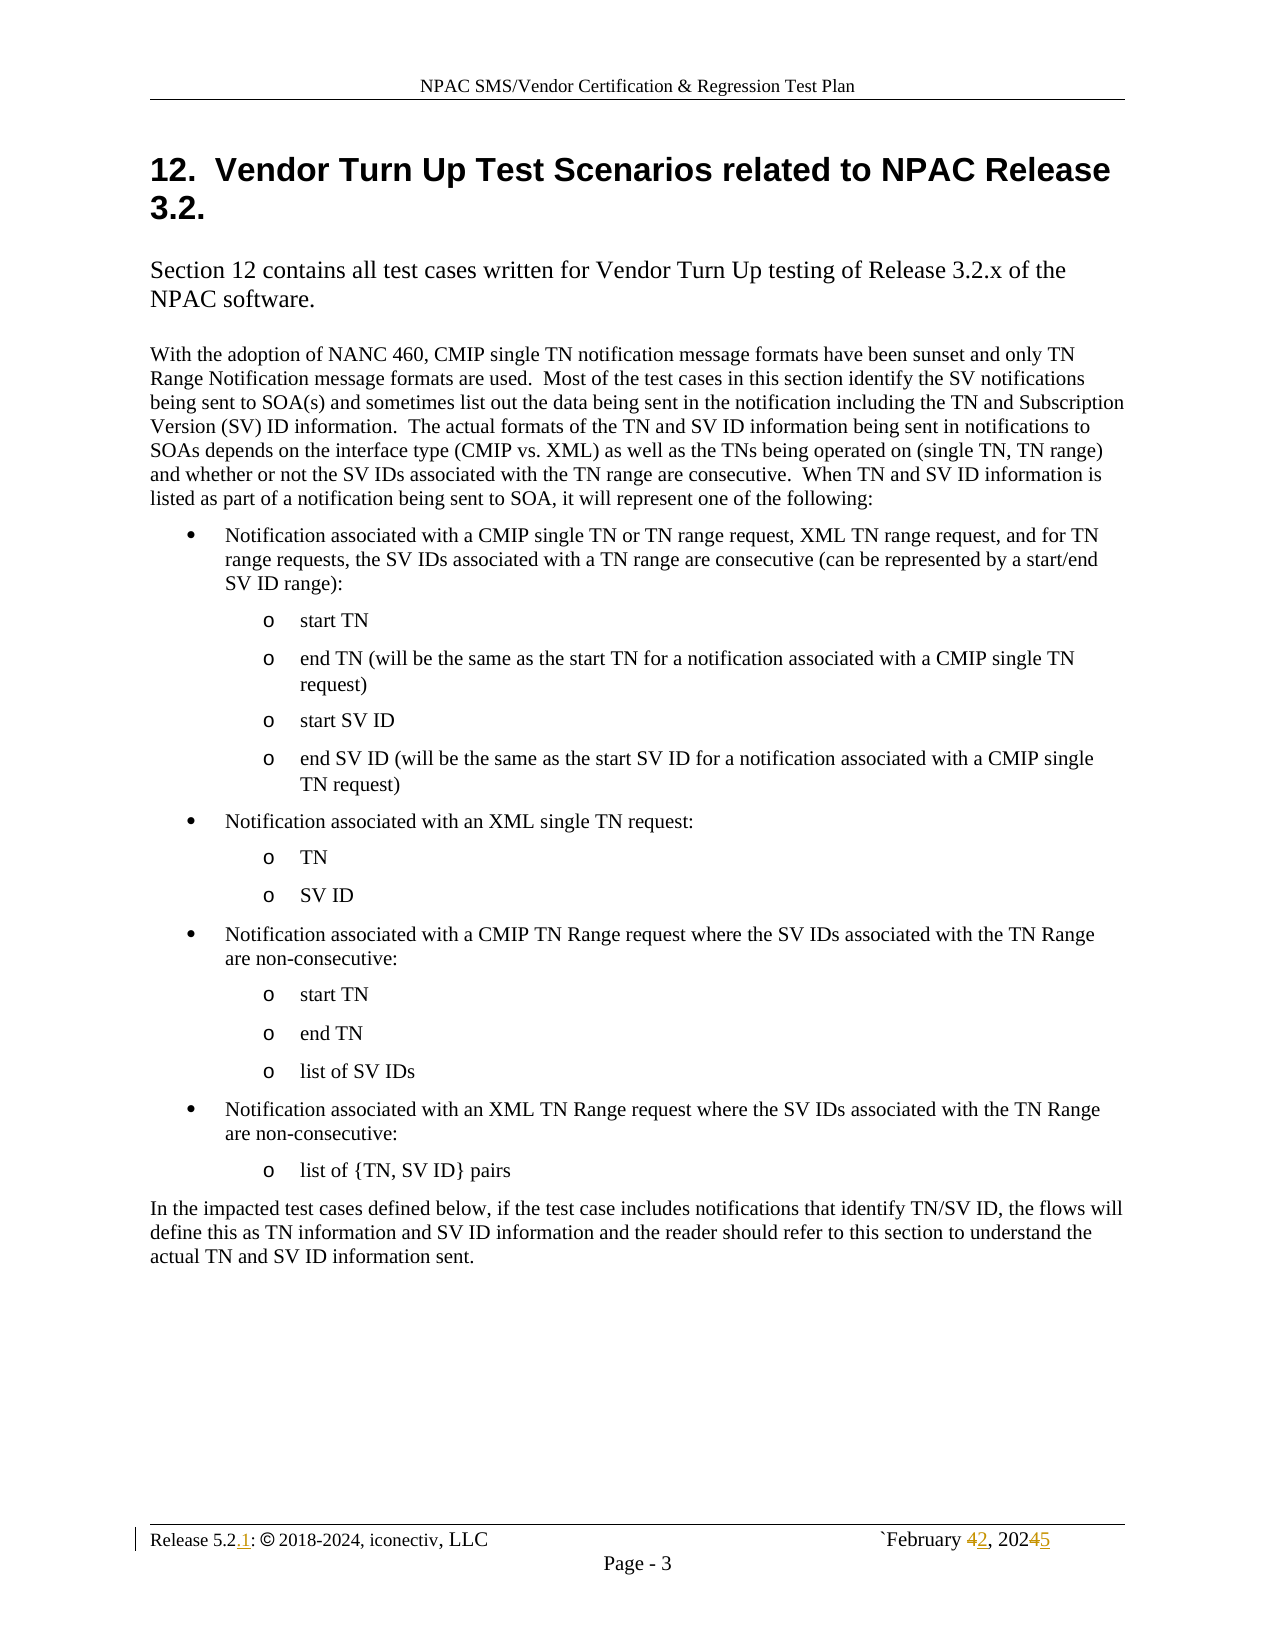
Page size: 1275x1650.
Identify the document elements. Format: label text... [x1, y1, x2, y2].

list Notification associated with a CMIP single TN or TN range request, XML TN range request, and for TN range requests, the SV IDs associated with a TN range are consecutive (can be represented by a start/end SV ID range): [187, 523, 1125, 595]
text Section 12 contains all test cases written for Vendor Turn Up testing of Release 3.2.x of the NPAC software. [150, 256, 1125, 313]
list Notification associated with a CMIP TN Range request where the SV IDs associated with the TN Range are non-consecutive: [187, 922, 1125, 970]
subtitle 12. Vendor Turn Up Test Scenarios related to NPAC Release 3.2. [150, 150, 1125, 227]
list Notification associated with an XML single TN request: [187, 808, 1125, 833]
list TN [262, 845, 1125, 871]
list start TN [262, 982, 1125, 1008]
list end TN [262, 1020, 1125, 1046]
list start SV ID [262, 708, 1125, 734]
list start TN [262, 607, 1125, 633]
list list of {TN, SV ID} pairs [262, 1157, 1125, 1183]
text With the adoption of NANC 460, CMIP single TN notification message formats have been sunset and only TN Range Notification message formats are used. Most of the test cases in this section identify the SV notifications being sent to SOA(s) and sometimes list out the data being sent in the notification including the TN and Subscription Version (SV) ID information. The actual formats of the TN and SV ID information being sent in notifications to SOAs depends on the interface type (CMIP vs. XML) as well as the TNs being operated on (single TN, TN range) and whether or not the SV IDs associated with the TN range are consecutive. When TN and SV ID information is listed as part of a notification being sent to SOA, it will represent one of the following: [150, 342, 1125, 510]
list end SV ID (will be the same as the start SV ID for a notification associated with a CMIP single TN request) [262, 746, 1125, 796]
list list of SV IDs [262, 1059, 1125, 1084]
text In the impacted test cases defined below, if the test case includes notifications that identify TN/SV ID, the flows will define this as TN information and SV ID information and the reader should refer to this section to understand the actual TN and SV ID information sent. [150, 1196, 1125, 1268]
list end TN (will be the same as the start TN for a notification associated with a CMIP single TN request) [262, 646, 1125, 696]
list SV ID [262, 883, 1125, 909]
list Notification associated with an XML TN Range request where the SV IDs associated with the TN Range are non-consecutive: [187, 1097, 1125, 1145]
